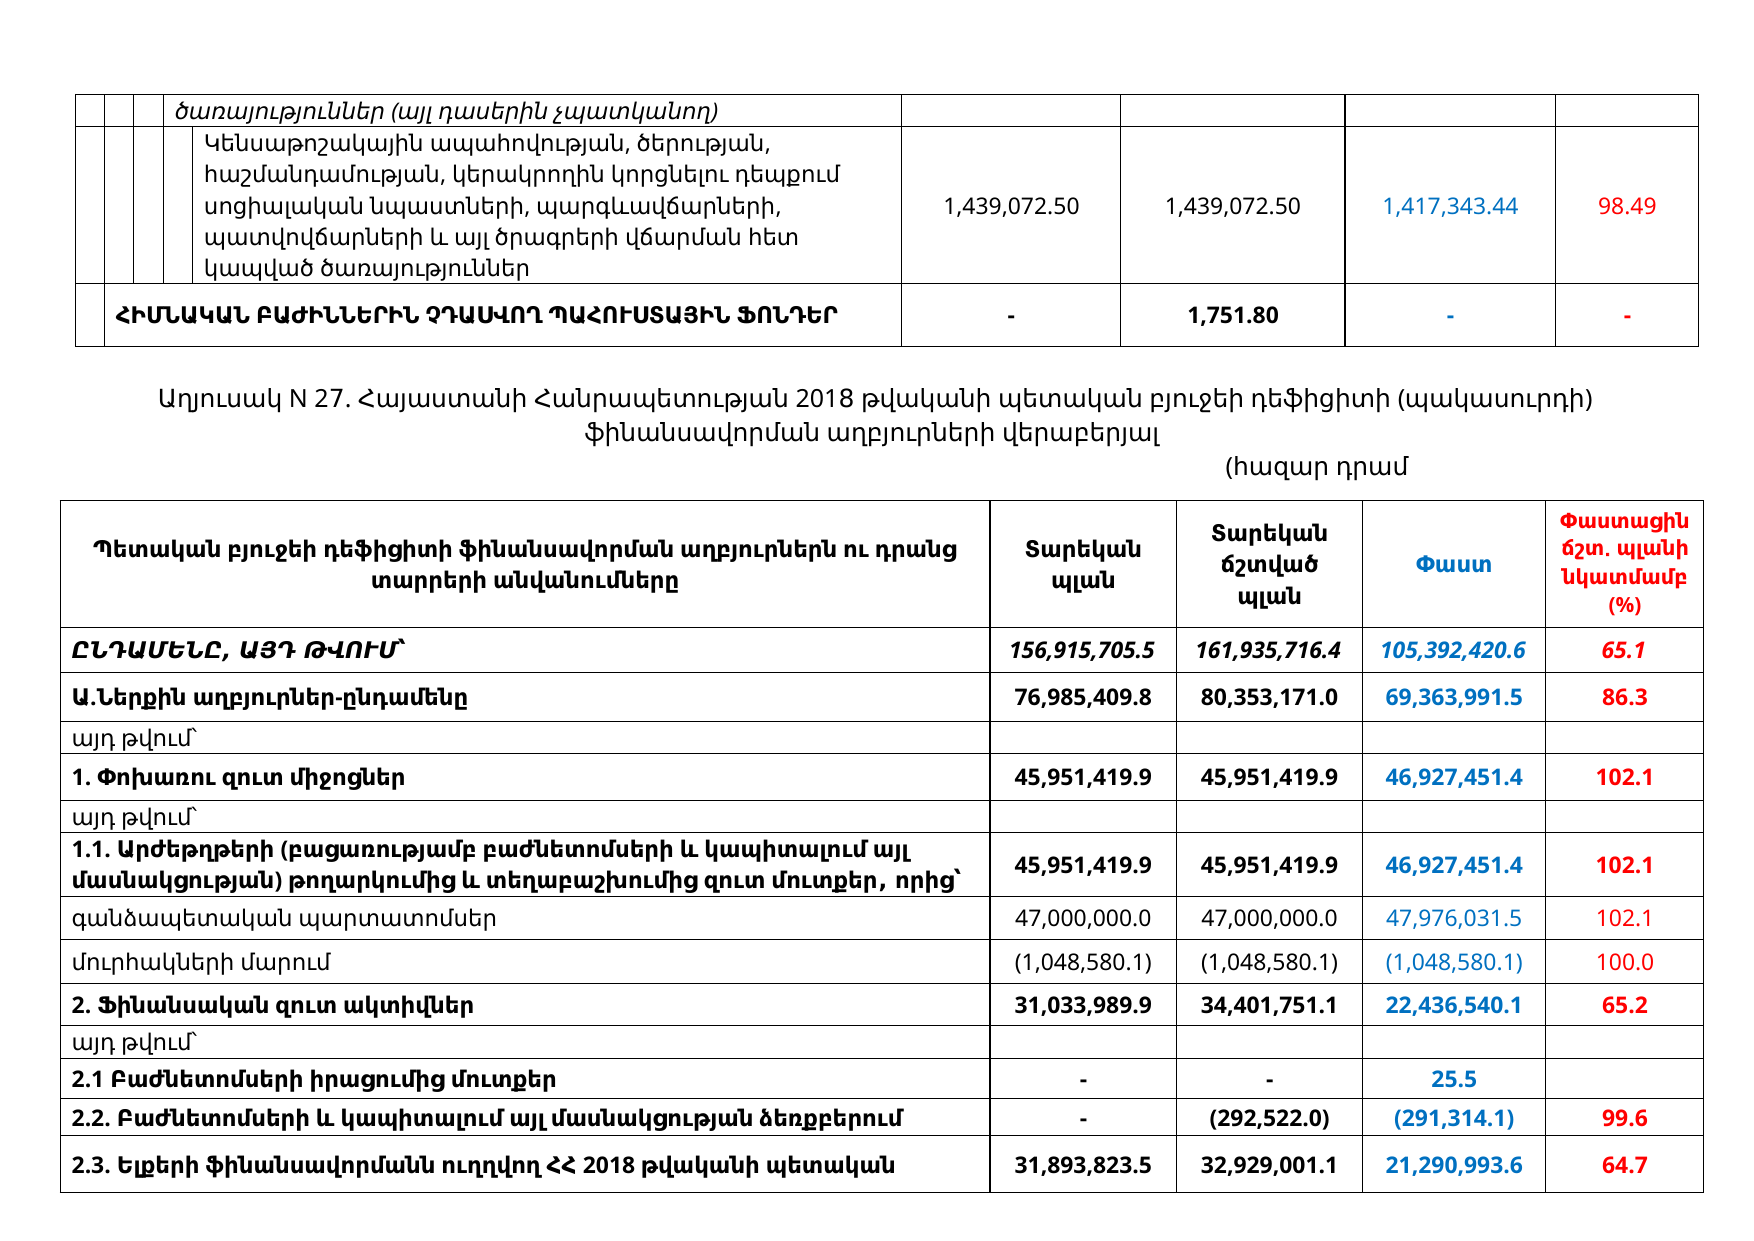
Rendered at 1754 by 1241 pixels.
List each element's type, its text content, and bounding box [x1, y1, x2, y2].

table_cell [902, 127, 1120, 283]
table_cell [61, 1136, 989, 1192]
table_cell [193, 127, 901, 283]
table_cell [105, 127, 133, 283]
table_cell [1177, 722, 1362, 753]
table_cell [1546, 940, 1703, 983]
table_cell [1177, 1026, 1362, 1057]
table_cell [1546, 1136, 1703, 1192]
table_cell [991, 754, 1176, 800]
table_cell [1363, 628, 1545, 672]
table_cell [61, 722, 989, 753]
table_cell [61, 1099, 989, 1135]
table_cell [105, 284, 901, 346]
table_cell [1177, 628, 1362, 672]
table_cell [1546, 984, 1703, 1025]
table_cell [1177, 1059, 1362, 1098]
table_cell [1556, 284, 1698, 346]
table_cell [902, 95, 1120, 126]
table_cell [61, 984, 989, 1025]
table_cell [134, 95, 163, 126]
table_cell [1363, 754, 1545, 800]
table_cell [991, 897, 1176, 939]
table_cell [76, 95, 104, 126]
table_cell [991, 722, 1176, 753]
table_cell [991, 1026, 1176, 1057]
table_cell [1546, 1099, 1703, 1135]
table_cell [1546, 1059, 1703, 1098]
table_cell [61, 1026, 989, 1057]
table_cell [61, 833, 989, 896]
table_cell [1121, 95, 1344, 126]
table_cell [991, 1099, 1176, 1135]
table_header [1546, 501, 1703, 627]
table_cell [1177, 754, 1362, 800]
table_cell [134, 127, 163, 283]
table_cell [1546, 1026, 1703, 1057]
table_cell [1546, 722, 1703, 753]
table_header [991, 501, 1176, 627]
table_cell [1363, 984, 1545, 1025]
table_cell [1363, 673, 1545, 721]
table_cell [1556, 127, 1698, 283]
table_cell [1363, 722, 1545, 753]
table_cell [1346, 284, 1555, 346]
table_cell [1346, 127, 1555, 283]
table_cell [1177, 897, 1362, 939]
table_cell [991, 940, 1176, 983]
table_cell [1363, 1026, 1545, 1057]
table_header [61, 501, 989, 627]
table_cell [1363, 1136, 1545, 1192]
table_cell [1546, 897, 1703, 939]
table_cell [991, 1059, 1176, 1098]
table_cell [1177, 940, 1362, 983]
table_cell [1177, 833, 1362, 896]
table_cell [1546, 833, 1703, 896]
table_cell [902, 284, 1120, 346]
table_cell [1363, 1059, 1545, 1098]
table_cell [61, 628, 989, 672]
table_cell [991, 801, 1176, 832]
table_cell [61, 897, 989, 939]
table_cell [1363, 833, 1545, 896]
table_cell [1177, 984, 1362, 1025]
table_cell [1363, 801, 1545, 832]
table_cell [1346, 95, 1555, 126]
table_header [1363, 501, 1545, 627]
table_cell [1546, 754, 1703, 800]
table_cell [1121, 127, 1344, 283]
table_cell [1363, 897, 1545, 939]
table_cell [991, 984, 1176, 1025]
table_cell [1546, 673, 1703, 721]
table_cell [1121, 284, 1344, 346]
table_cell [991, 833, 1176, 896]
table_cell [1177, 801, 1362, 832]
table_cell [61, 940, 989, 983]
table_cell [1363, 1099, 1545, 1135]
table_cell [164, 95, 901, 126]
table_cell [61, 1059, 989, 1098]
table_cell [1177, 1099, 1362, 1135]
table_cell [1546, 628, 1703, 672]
text Աղյուսակ N 27. Հայաստանի Հանրապետության 2018 թվականի պետական բյուջեի դեֆիցիտի (պակասուրդի) ֆինանսավորման աղբյուրների վերաբերյալ [75, 381, 1668, 449]
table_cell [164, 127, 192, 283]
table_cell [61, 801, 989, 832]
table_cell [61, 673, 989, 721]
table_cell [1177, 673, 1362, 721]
text (հազար դրամ [1050, 449, 1668, 483]
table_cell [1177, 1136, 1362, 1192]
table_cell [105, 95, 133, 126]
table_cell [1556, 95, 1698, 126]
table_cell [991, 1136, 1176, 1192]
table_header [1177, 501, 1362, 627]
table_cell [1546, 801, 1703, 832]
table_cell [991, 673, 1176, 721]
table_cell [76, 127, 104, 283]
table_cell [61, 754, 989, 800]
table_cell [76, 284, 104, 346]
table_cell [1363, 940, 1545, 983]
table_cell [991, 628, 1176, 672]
